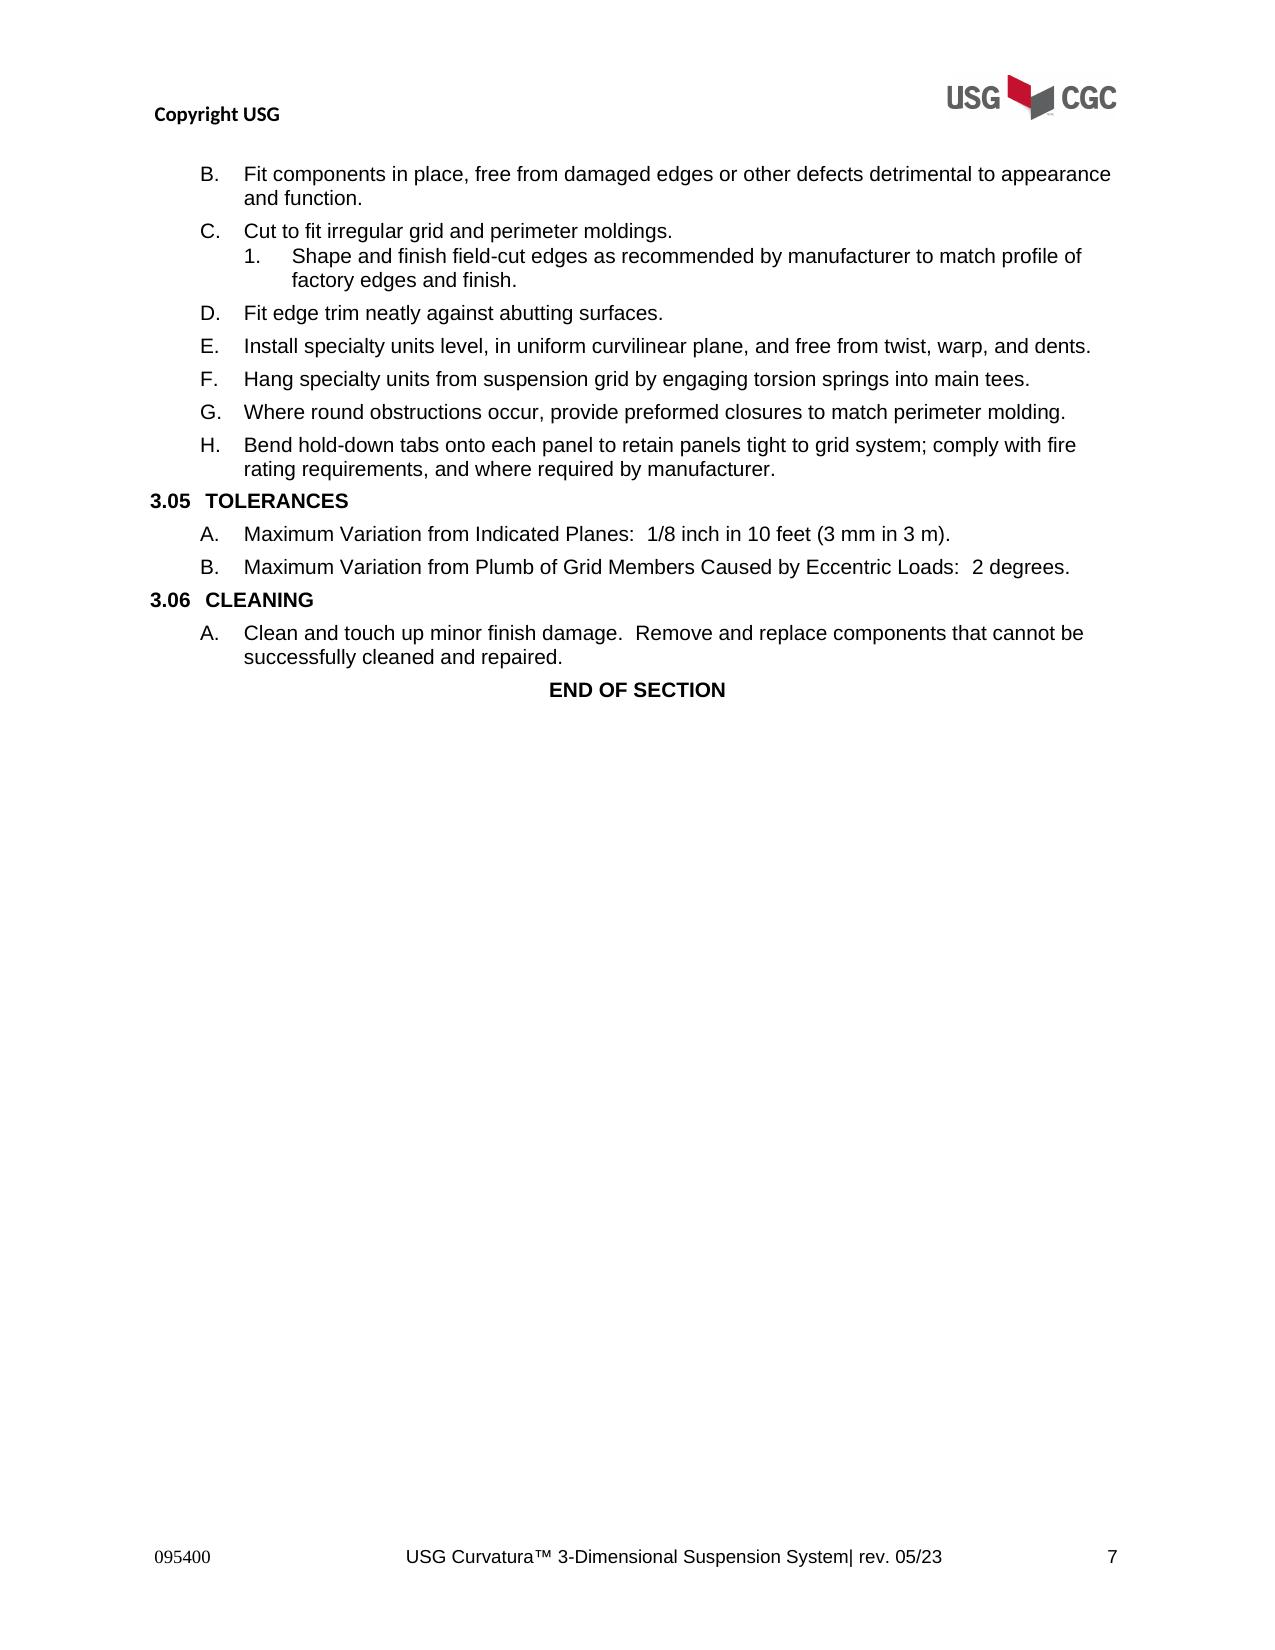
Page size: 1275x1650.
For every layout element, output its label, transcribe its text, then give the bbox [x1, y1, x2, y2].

text Install specialty units level, in uniform curvilinear plane, and free from twist, warp, and dents. [200, 334, 1125, 358]
text Cleaning [150, 588, 1125, 612]
picture [947, 75, 1117, 120]
text Hang specialty units from suspension grid by engaging torsion springs into main tees. [200, 367, 1125, 391]
list END OF SECTION [150, 678, 1125, 702]
text Shape and finish field-cut edges as recommended by manufacturer to match profile of factory edges and finish. [244, 244, 1125, 292]
text TOLERANCES [150, 489, 1125, 513]
text Maximum Variation from Plumb of Grid Members Caused by Eccentric Loads: 2 degrees. [200, 555, 1125, 579]
text Where round obstructions occur, provide preformed closures to match perimeter molding. [200, 399, 1125, 423]
text Fit edge trim neatly against abutting surfaces. [200, 301, 1125, 325]
text Fit components in place, free from damaged edges or other defects detrimental to appearance and function. [200, 162, 1125, 209]
text Cut to fit irregular grid and perimeter moldings. [200, 218, 1125, 242]
text Bend hold-down tabs onto each panel to retain panels tight to grid system; comply with fire rating requirements, and where required by manufacturer. [200, 432, 1125, 480]
text Clean and touch up minor finish damage. Remove and replace components that cannot be successfully cleaned and repaired. [200, 621, 1125, 669]
text Maximum Variation from Indicated Planes: 1/8 inch in 10 feet (3 mm in 3 m). [200, 522, 1125, 546]
